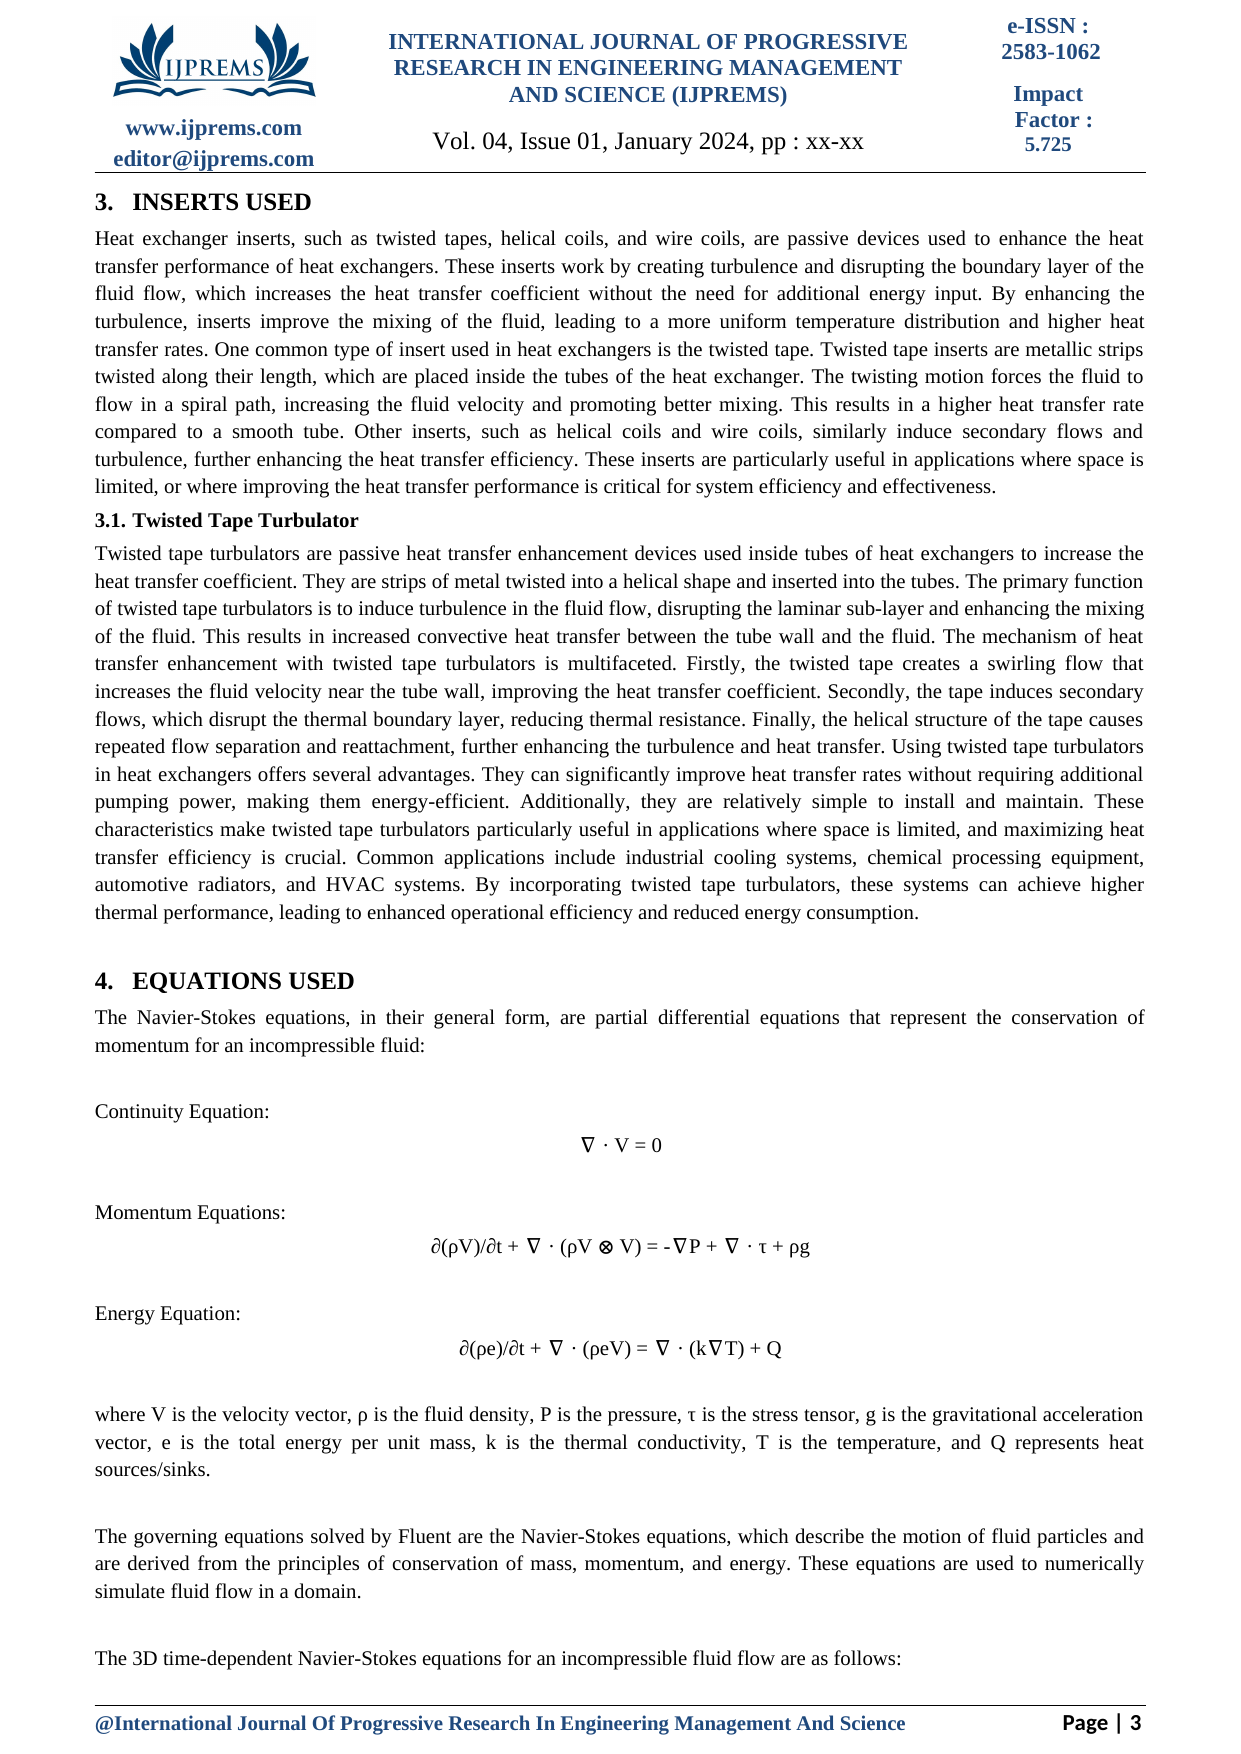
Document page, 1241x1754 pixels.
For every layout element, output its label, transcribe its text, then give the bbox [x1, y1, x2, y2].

text ∂(ρV)/∂t + ∇ · (ρV ⊗ V) = -∇P + ∇ · τ + ρg [94, 1233, 1146, 1258]
list Twisted Tape Turbulator [94, 508, 1146, 532]
text Momentum Equations: [94, 1200, 1146, 1224]
list EQUATIONS USED [94, 966, 1146, 995]
text Continuity Equation: [94, 1099, 1146, 1123]
list INSERTS USED [94, 187, 1146, 216]
text Energy Equation: [94, 1301, 1146, 1325]
text Heat exchanger inserts, such as twisted tapes, helical coils, and wire coils, are passive devices used to enhance the heat transfer performance of heat exchangers. These inserts work by creating turbulence and disrupting the boundary layer of the fluid flow, which increases the heat transfer coefficient without the need for additional energy input. By enhancing the turbulence, inserts improve the mixing of the fluid, leading to a more uniform temperature distribution and higher heat transfer rates. One common type of insert used in heat exchangers is the twisted tape. Twisted tape inserts are metallic strips twisted along their length, which are placed inside the tubes of the heat exchanger. The twisting motion forces the fluid to flow in a spiral path, increasing the fluid velocity and promoting better mixing. This results in a higher heat transfer rate compared to a smooth tube. Other inserts, such as helical coils and wire coils, similarly induce secondary flows and turbulence, further enhancing the heat transfer efficiency. These inserts are particularly useful in applications where space is limited, or where improving the heat transfer performance is critical for system efficiency and effectiveness. [94, 226, 1146, 498]
text Twisted tape turbulators are passive heat transfer enhancement devices used inside tubes of heat exchangers to increase the heat transfer coefficient. They are strips of metal twisted into a helical shape and inserted into the tubes. The primary function of twisted tape turbulators is to induce turbulence in the fluid flow, disrupting the laminar sub-layer and enhancing the mixing of the fluid. This results in increased convective heat transfer between the tube wall and the fluid. The mechanism of heat transfer enhancement with twisted tape turbulators is multifaceted. Firstly, the twisted tape creates a swirling flow that increases the fluid velocity near the tube wall, improving the heat transfer coefficient. Secondly, the tape induces secondary flows, which disrupt the thermal boundary layer, reducing thermal resistance. Finally, the helical structure of the tape causes repeated flow separation and reattachment, further enhancing the turbulence and heat transfer. Using twisted tape turbulators in heat exchangers offers several advantages. They can significantly improve heat transfer rates without requiring additional pumping power, making them energy-efficient. Additionally, they are relatively simple to install and maintain. These characteristics make twisted tape turbulators particularly useful in applications where space is limited, and maximizing heat transfer efficiency is crucial. Common applications include industrial cooling systems, chemical processing equipment, automotive radiators, and HVAC systems. By incorporating twisted tape turbulators, these systems can achieve higher thermal performance, leading to enhanced operational efficiency and reduced energy consumption. [94, 541, 1146, 924]
text where V is the velocity vector, ρ is the fluid density, P is the pressure, τ is the stress tensor, g is the gravitational acceleration vector, e is the total energy per unit mass, k is the thermal conductivity, T is the temperature, and Q represents heat sources/sinks. [94, 1402, 1146, 1481]
text ∂(ρe)/∂t + ∇ · (ρeV) = ∇ · (k∇T) + Q [94, 1334, 1146, 1359]
text The Navier-Stokes equations, in their general form, are partial differential equations that represent the conservation of momentum for an incompressible fluid: [94, 1005, 1146, 1057]
text The 3D time-dependent Navier-Stokes equations for an incompressible fluid flow are as follows: [94, 1645, 1146, 1669]
text ∇ · V = 0 [94, 1132, 1146, 1157]
text The governing equations solved by Fluent are the Navier-Stokes equations, which describe the motion of fluid particles and are derived from the principles of conservation of mass, momentum, and energy. These equations are used to numerically simulate fluid flow in a domain. [94, 1524, 1146, 1603]
picture [111, 16, 317, 106]
